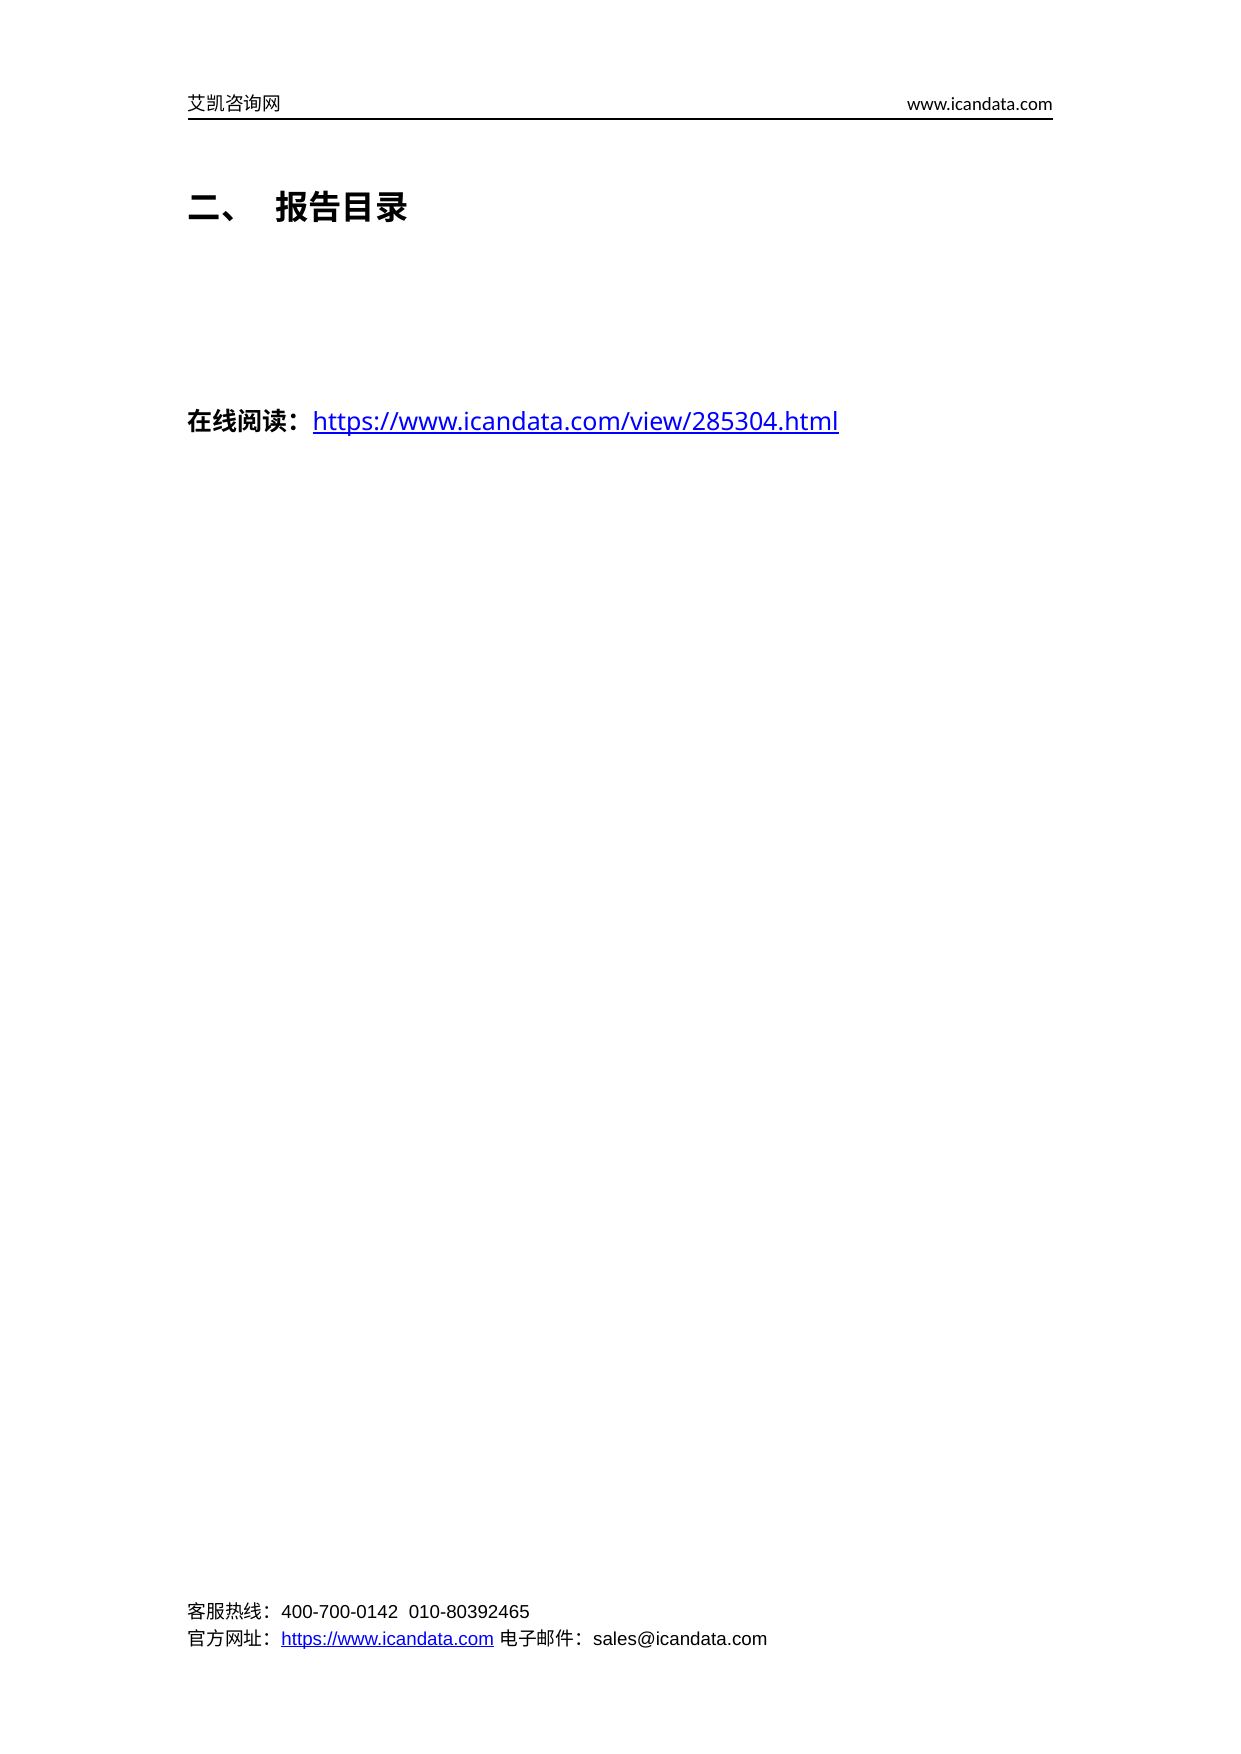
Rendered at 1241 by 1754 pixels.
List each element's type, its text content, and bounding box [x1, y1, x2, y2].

text 在线阅读：https://www.icandata.com/view/285304.html [187, 387, 1053, 452]
subtitle 报告目录 [187, 172, 1053, 237]
